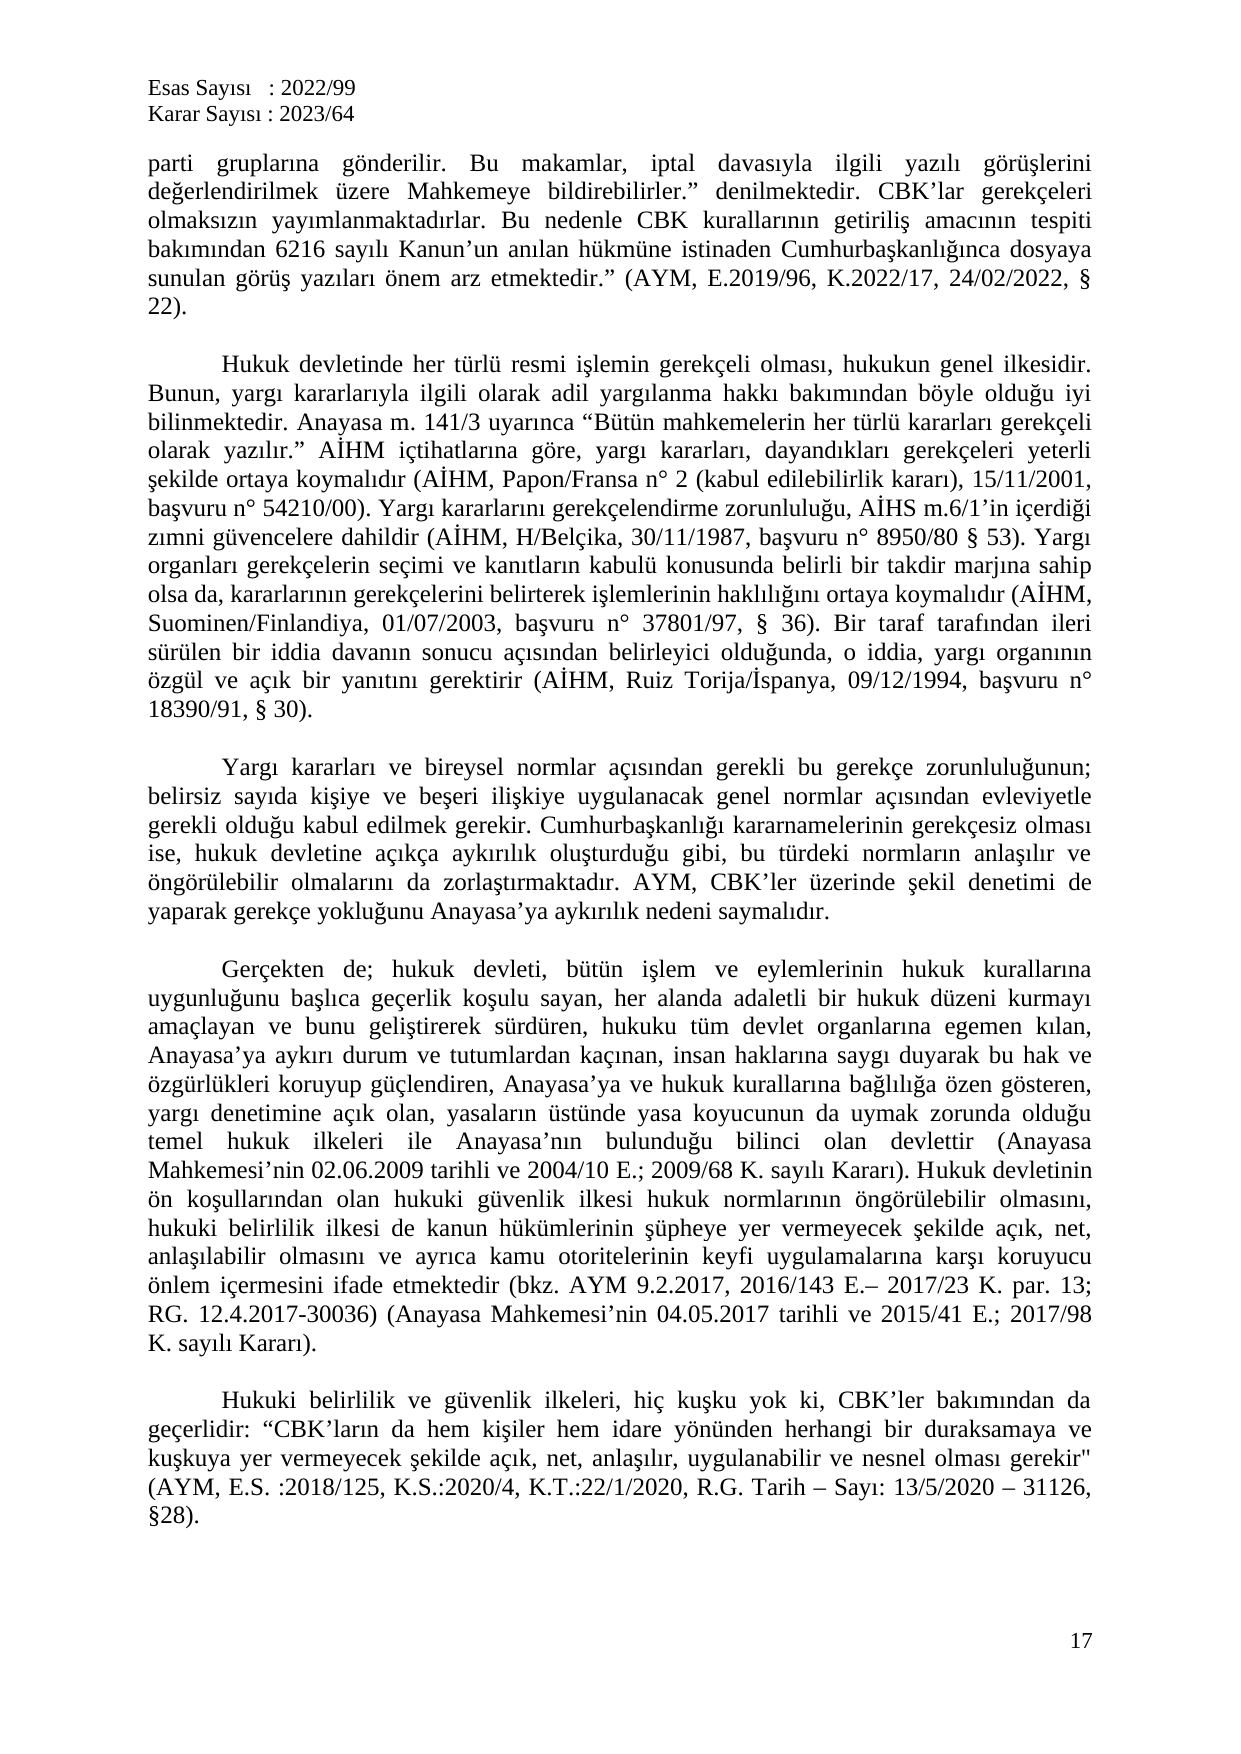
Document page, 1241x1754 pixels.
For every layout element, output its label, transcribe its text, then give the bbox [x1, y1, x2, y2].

text Hukuk devletinde her türlü resmi işlemin gerekçeli olması, hukukun genel ilkesidir. Bunun, yargı kararlarıyla ilgili olarak adil yargılanma hakkı bakımından böyle olduğu iyi bilinmektedir. Anayasa m. 141/3 uyarınca “Bütün mahkemelerin her türlü kararları gerekçeli olarak yazılır.” AİHM içtihatlarına göre, yargı kararları, dayandıkları gerekçeleri yeterli şekilde ortaya koymalıdır (AİHM, Papon/Fransa n° 2 (kabul edilebilirlik kararı), 15/11/2001, başvuru n° 54210/00). Yargı kararlarını gerekçelendirme zorunluluğu, AİHS m.6/1’in içerdiği zımni güvencelere dahildir (AİHM, H/Belçika, 30/11/1987, başvuru n° 8950/80 § 53). Yargı organları gerekçelerin seçimi ve kanıtların kabulü konusunda belirli bir takdir marjına sahip olsa da, kararlarının gerekçelerini belirterek işlemlerinin haklılığını ortaya koymalıdır (AİHM, Suominen/Finlandiya, 01/07/2003, başvuru n° 37801/97, § 36). Bir taraf tarafından ileri sürülen bir iddia davanın sonucu açısından belirleyici olduğunda, o iddia, yargı organının özgül ve açık bir yanıtını gerektirir (AİHM, Ruiz Torija/İspanya, 09/12/1994, başvuru n° 18390/91, § 30). [148, 349, 1093, 723]
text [148, 148, 1093, 320]
text Hukuki belirlilik ve güvenlik ilkeleri, hiç kuşku yok ki, CBK’ler bakımından da geçerlidir: “CBK’ların da hem kişiler hem idare yönünden herhangi bir duraksamaya ve kuşkuya yer vermeyecek şekilde açık, net, anlaşılır, uygulanabilir ve nesnel olması gerekir" (AYM, E.S. :2018/125, K.S.:2020/4, K.T.:22/1/2020, R.G. Tarih – Sayı: 13/5/2020 – 31126, §28). [148, 1386, 1093, 1529]
text Gerçekten de; hukuk devleti, bütün işlem ve eylemlerinin hukuk kurallarına uygunluğunu başlıca geçerlik koşulu sayan, her alanda adaletli bir hukuk düzeni kurmayı amaçlayan ve bunu geliştirerek sürdüren, hukuku tüm devlet organlarına egemen kılan, Anayasa’ya aykırı durum ve tutumlardan kaçınan, insan haklarına saygı duyarak bu hak ve özgürlükleri koruyup güçlendiren, Anayasa’ya ve hukuk kurallarına bağlılığa özen gösteren, yargı denetimine açık olan, yasaların üstünde yasa koyucunun da uymak zorunda olduğu temel hukuk ilkeleri ile Anayasa’nın bulunduğu bilinci olan devlettir (Anayasa Mahkemesi’nin 02.06.2009 tarihli ve 2004/10 E.; 2009/68 K. sayılı Kararı). Hukuk devletinin ön koşullarından olan hukuki güvenlik ilkesi hukuk normlarının öngörülebilir olmasını, hukuki belirlilik ilkesi de kanun hükümlerinin şüpheye yer vermeyecek şekilde açık, net, anlaşılabilir olmasını ve ayrıca kamu otoritelerinin keyfi uygulamalarına karşı koruyucu önlem içermesini ifade etmektedir (bkz. AYM 9.2.2017, 2016/143 E.– 2017/23 K. par. 13; RG. 12.4.2017-30036) (Anayasa Mahkemesi’nin 04.05.2017 tarihli ve 2015/41 E.; 2017/98 K. sayılı Kararı). [148, 954, 1093, 1184]
text Yargı kararları ve bireysel normlar açısından gerekli bu gerekçe zorunluluğunun; belirsiz sayıda kişiye ve beşeri ilişkiye uygulanacak genel normlar açısından evleviyetle gerekli olduğu kabul edilmek gerekir. Cumhurbaşkanlığı kararnamelerinin gerekçesiz olması ise, hukuk devletine açıkça aykırılık oluşturduğu gibi, bu türdeki normların anlaşılır ve öngörülebilir olmalarını da zorlaştırmaktadır. AYM, CBK’ler üzerinde şekil denetimi de yaparak gerekçe yokluğunu Anayasa’ya aykırılık nedeni saymalıdır. [148, 752, 1093, 925]
